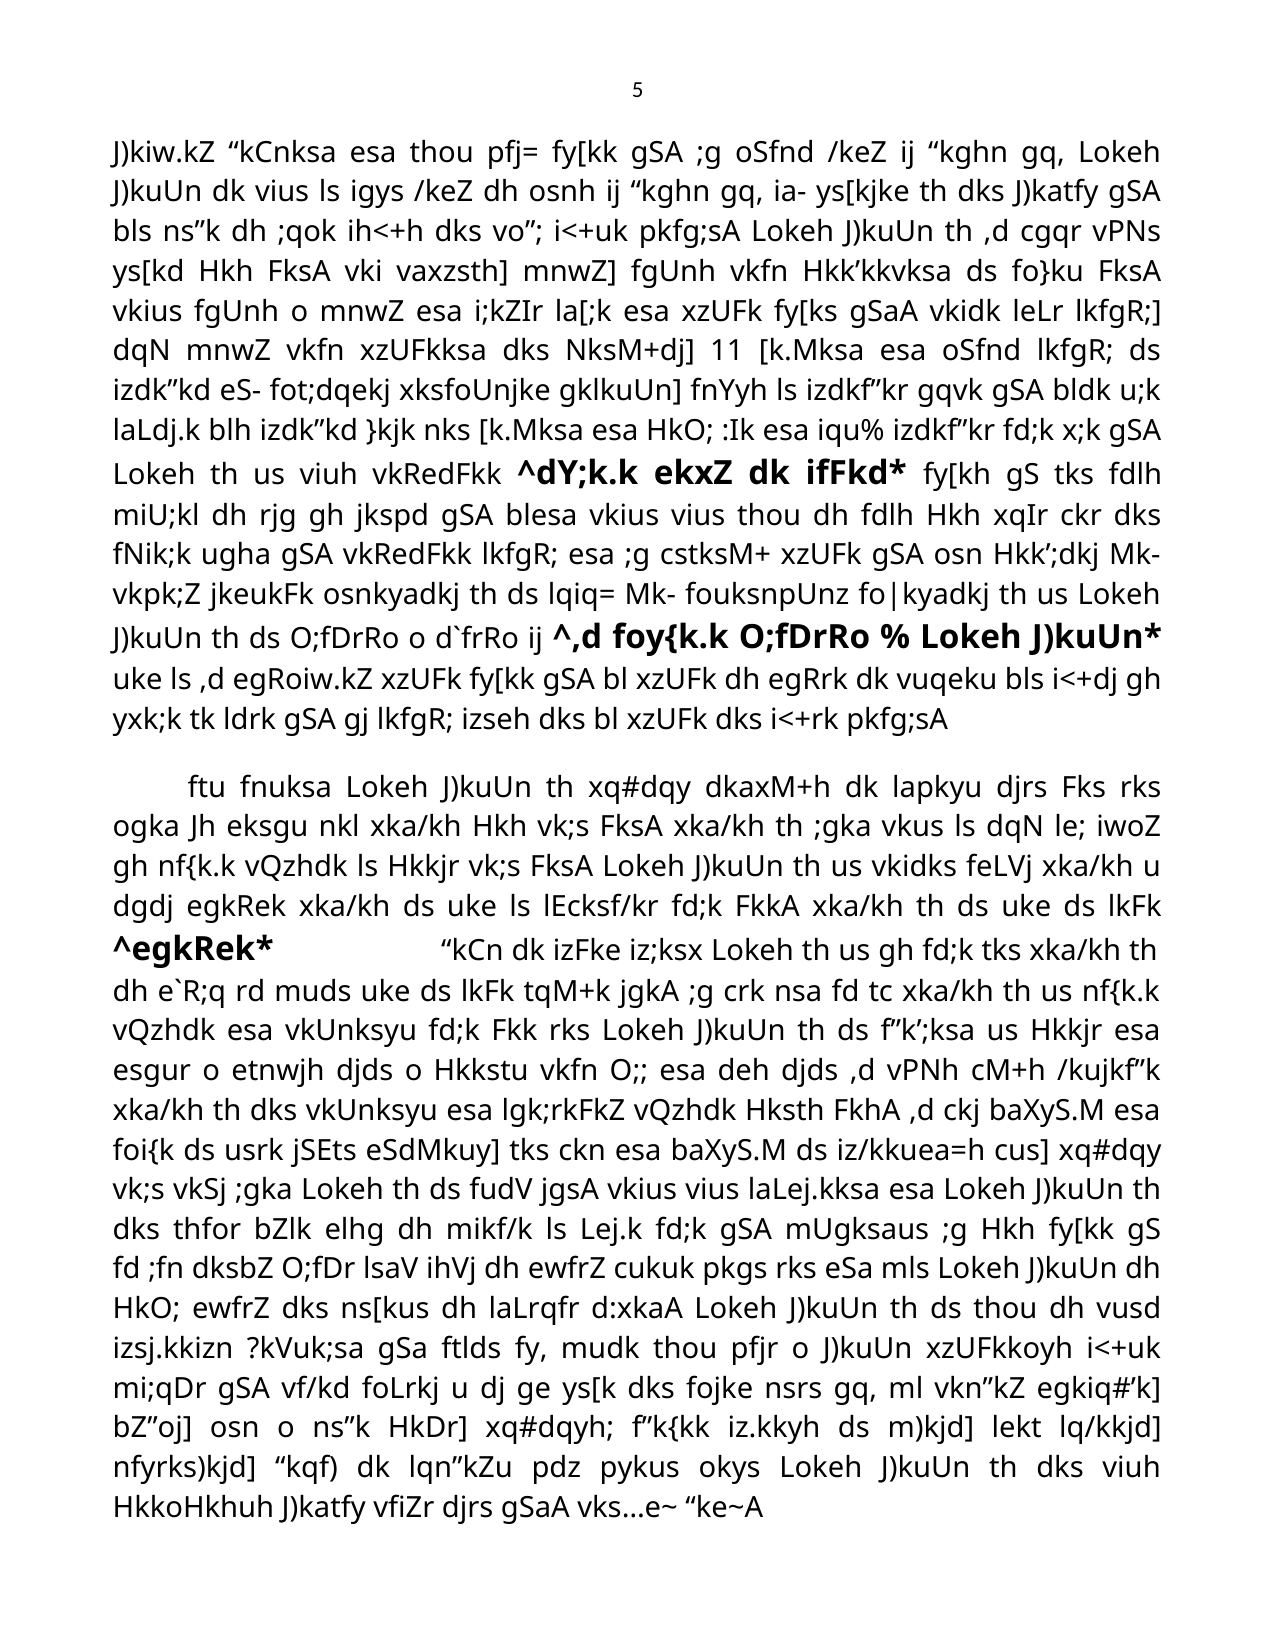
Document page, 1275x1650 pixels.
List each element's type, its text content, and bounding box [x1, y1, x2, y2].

text ftu fnuksa Lokeh J)kuUn th xq#dqy dkaxM+h dk lapkyu djrs Fks rks ogka Jh eksgu nkl xka/kh Hkh vk;s FksA xka/kh th ;gka vkus ls dqN le; iwoZ gh nf{k.k vQzhdk ls Hkkjr vk;s FksA Lokeh J)kuUn th us vkidks feLVj xka/kh u dgdj egkRek xka/kh ds uke ls lEcksf/kr fd;k FkkA xka/kh th ds uke ds lkFk ^egkRek* “kCn dk izFke iz;ksx Lokeh th us gh fd;k tks xka/kh th dh e`R;q rd muds uke ds lkFk tqM+k jgkA ;g crk nsa fd tc xka/kh th us nf{k.k vQzhdk esa vkUnksyu fd;k Fkk rks Lokeh J)kuUn th ds f”k’;ksa us Hkkjr esa esgur o etnwjh djds o Hkkstu vkfn O;; esa deh djds ,d vPNh cM+h /kujkf”k xka/kh th dks vkUnksyu esa lgk;rkFkZ vQzhdk Hksth FkhA ,d ckj baXyS.M esa foi{k ds usrk jSEts eSdMkuy] tks ckn esa baXyS.M ds iz/kkuea=h cus] xq#dqy vk;s vkSj ;gka Lokeh th ds fudV jgsA vkius vius laLej.kksa esa Lokeh J)kuUn th dks thfor bZlk elhg dh mikf/k ls Lej.k fd;k gSA mUgksaus ;g Hkh fy[kk gS fd ;fn dksbZ O;fDr lsaV ihVj dh ewfrZ cukuk pkgs rks eSa mls Lokeh J)kuUn dh HkO; ewfrZ dks ns[kus dh laLrqfr d:xkaA Lokeh J)kuUn th ds thou dh vusd izsj.kkizn ?kVuk;sa gSa ftlds fy, mudk thou pfjr o J)kuUn xzUFkkoyh i<+uk mi;qDr gSA vf/kd foLrkj u dj ge ys[k dks fojke nsrs gq, ml vkn”kZ egkiq#’k] bZ”oj] osn o ns”k HkDr] xq#dqyh; f”k{kk iz.kkyh ds m)kjd] lekt lq/kkjd] nfyrks)kjd] “kqf) dk lqn”kZu pdz pykus okys Lokeh J)kuUn th dks viuh HkkoHkhuh J)katfy vfiZr djrs gSaA vks…e~ “ke~A [112, 766, 1162, 1526]
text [112, 131, 1162, 738]
